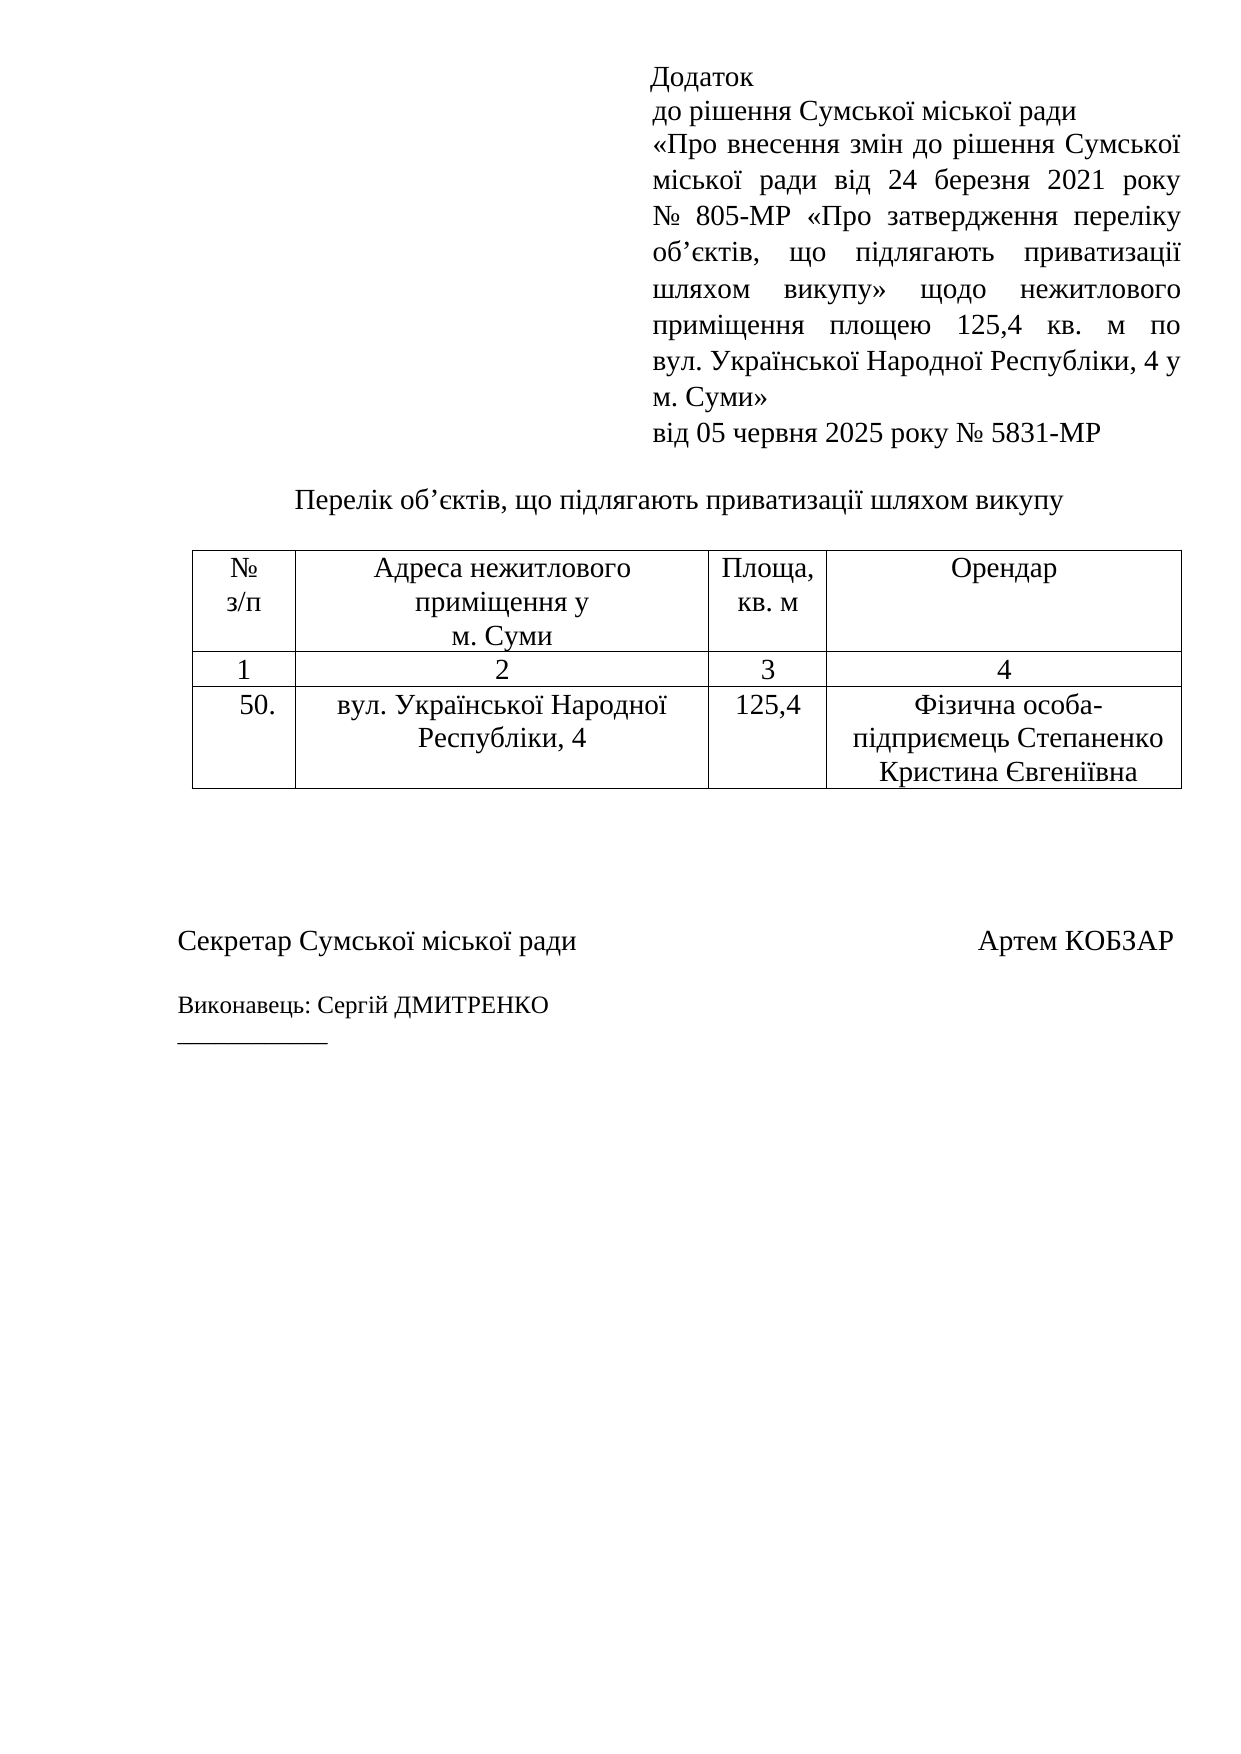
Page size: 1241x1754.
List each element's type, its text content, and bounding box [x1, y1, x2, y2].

text від 05 червня 2025 року № 5831-МР [177, 415, 1181, 449]
text ____________ [177, 1018, 1181, 1047]
table_header Площа, кв. м [709, 551, 826, 651]
table_header № з/п [193, 551, 295, 651]
table_cell 3 [709, 652, 826, 686]
text Виконавець: Сергій ДМИТРЕНКО [177, 990, 1181, 1018]
text Перелік об’єктів, що підлягають приватизації шляхом викупу [177, 482, 1181, 516]
text «Про внесення змін до рішення Сумської міської ради від 24 березня 2021 року № 805-МР «Про затвердження переліку об’єктів, що підлягають приватизації шляхом викупу» щодо нежитлового приміщення площею 125,4 кв. м по вул. Української Народної Республіки, 4 у м. Суми» [652, 126, 1181, 413]
table_cell 2 [296, 652, 708, 686]
table_cell Фізична особа-підприємець Степаненко Кристина Євгеніївна [827, 687, 1181, 787]
table_header Орендар [827, 551, 1181, 651]
table_cell 125,4 [709, 687, 826, 787]
table_cell вул. Української Народної Республіки, 4 [296, 687, 708, 787]
text Секретар Сумської міської ради Артем КОБЗАР [177, 923, 1181, 956]
table_cell 50. [193, 687, 295, 787]
text до рішення Сумської міської ради [177, 93, 1181, 126]
table_header Адреса нежитлового приміщення у м. Суми [296, 551, 708, 651]
text Додаток [177, 59, 1181, 93]
table_cell 1 [193, 652, 295, 686]
table_cell 4 [827, 652, 1181, 686]
